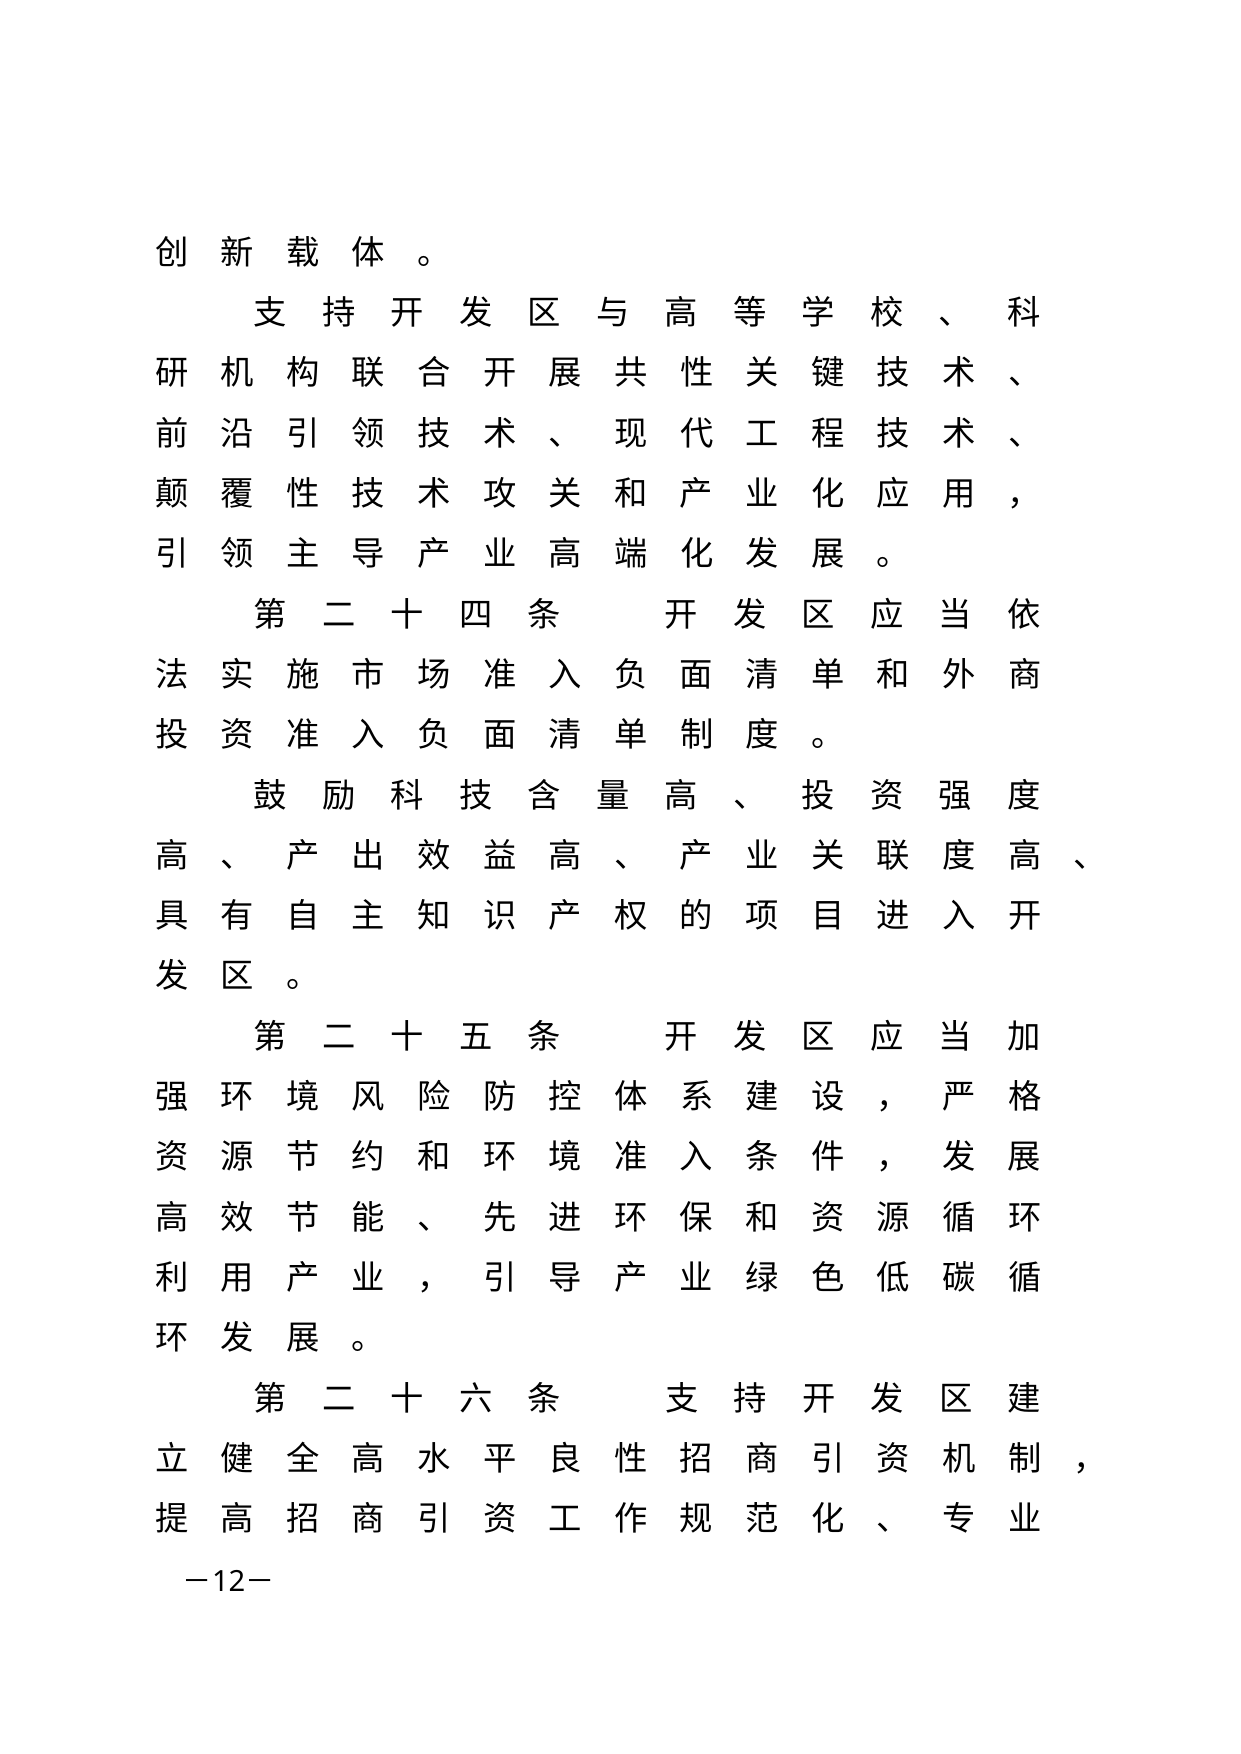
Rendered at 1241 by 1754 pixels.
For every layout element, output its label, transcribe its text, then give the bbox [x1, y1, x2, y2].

text 第二十三条 开发区应当引导企业与高等学校、科研机构深度融合，联合建设科技创新平台，创办大学科技园、技术转移服务机构、技术转移人才培养基地等创新载体。 [155, 219, 1073, 280]
text 鼓励科技含量高、投资强度高、产出效益高、产业关联度高、具有自主知识产权的项目进入开发区。 [155, 762, 1073, 1003]
text 支持开发区与高等学校、科研机构联合开展共性关键技术、前沿引领技术、现代工程技术、颠覆性技术攻关和产业化应用，引领主导产业高端化发展。 [155, 280, 1073, 581]
text 第二十五条 开发区应当加强环境风险防控体系建设，严格资源节约和环境准入条件，发展高效节能、先进环保和资源循环利用产业，引导产业绿色低碳循环发展。 [155, 1003, 1073, 1365]
text 第二十四条 开发区应当依法实施市场准入负面清单和外商投资准入负面清单制度。 [155, 581, 1073, 762]
text 第二十六条 支持开发区建立健全高水平良性招商引资机制，提高招商引资工作规范化、专业化水平，提升招商引资效能。 [155, 1365, 1073, 1546]
